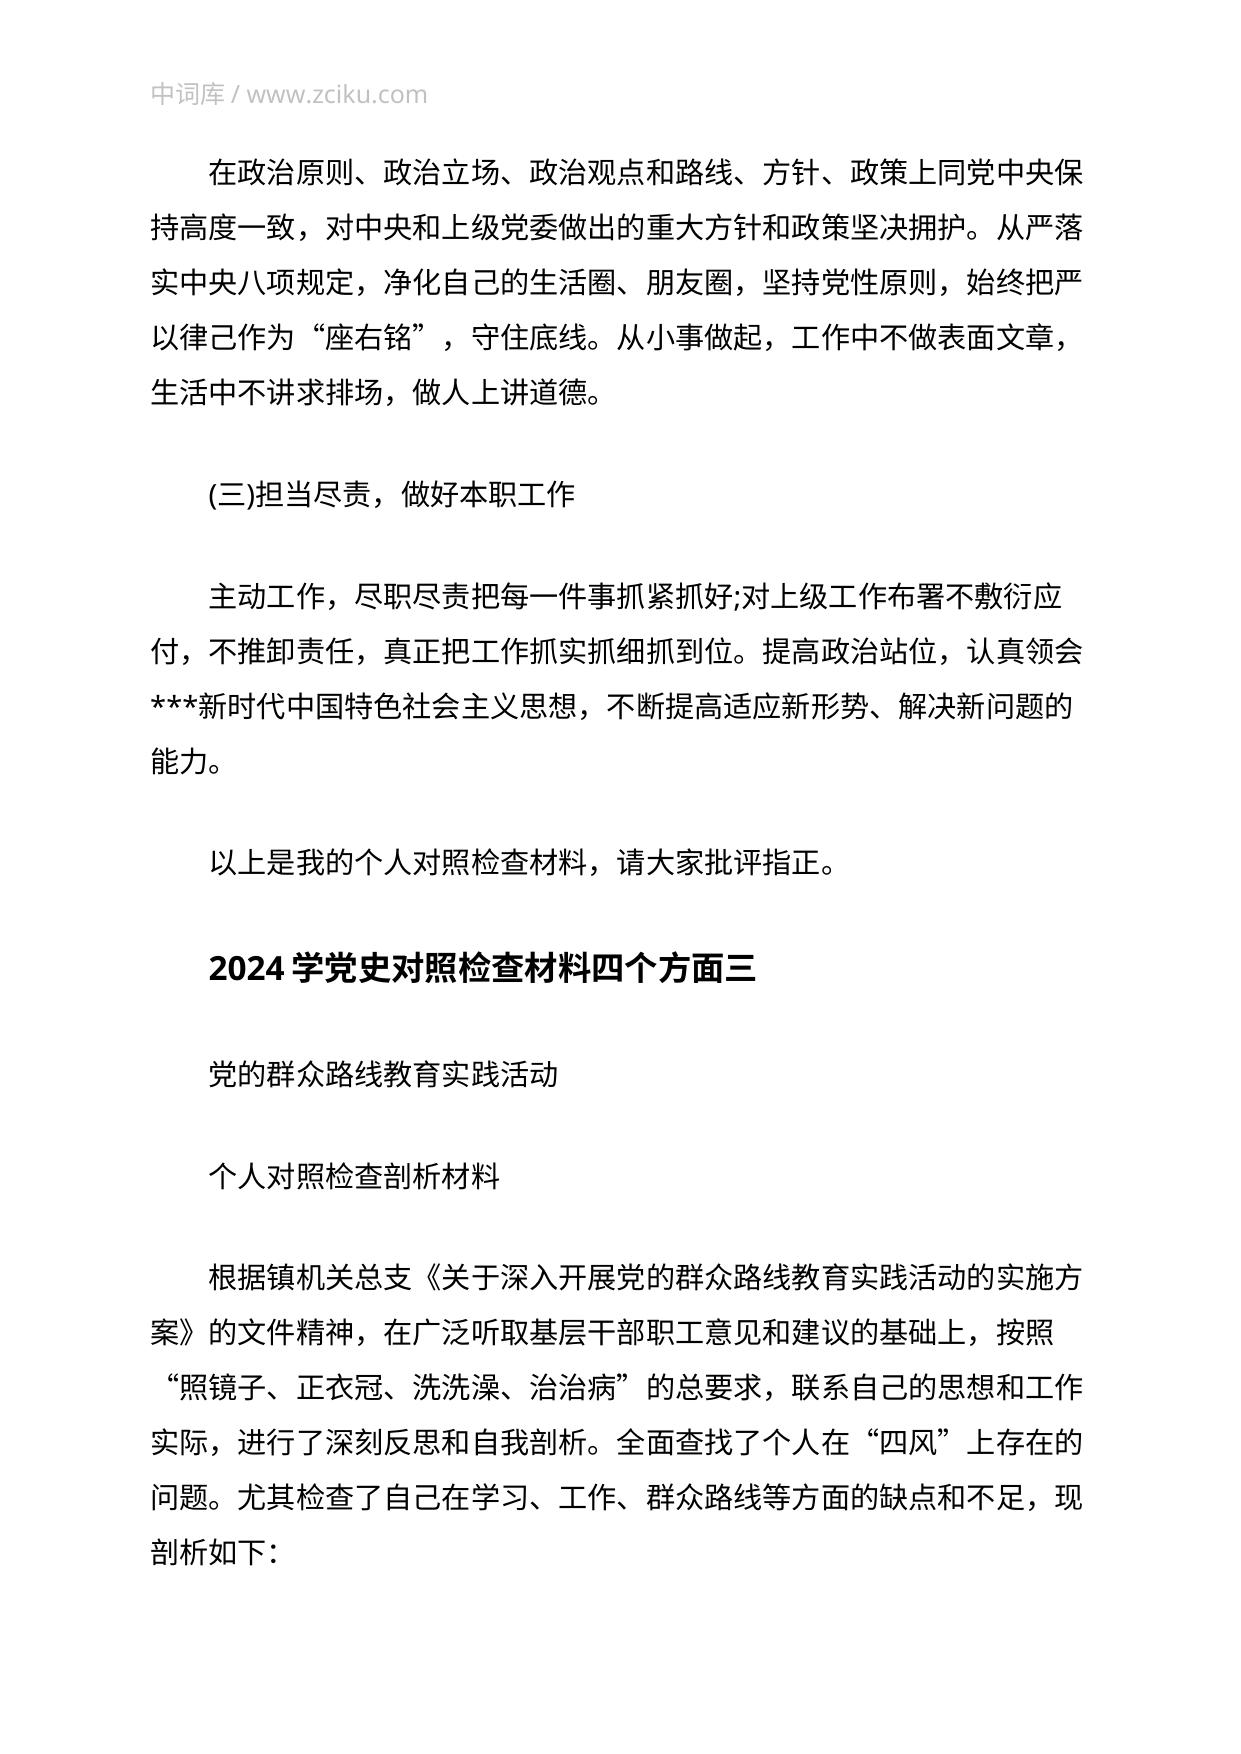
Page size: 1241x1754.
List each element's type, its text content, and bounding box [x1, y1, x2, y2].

text 党的群众路线教育实践活动 [150, 1052, 1090, 1094]
text 在政治原则、政治立场、政治观点和路线、方针、政策上同党中央保持高度一致，对中央和上级党委做出的重大方针和政策坚决拥护。从严落实中央八项规定，净化自己的生活圈、朋友圈，坚持党性原则，始终把严以律己作为“座右铭”，守住底线。从小事做起，工作中不做表面文章，生活中不讲求排场，做人上讲道德。 [150, 150, 1090, 412]
text (三)担当尽责，做好本职工作 [150, 471, 1090, 514]
text 以上是我的个人对照检查材料，请大家批评指正。 [150, 840, 1090, 882]
text 个人对照检查剖析材料 [150, 1153, 1090, 1196]
text 2024学党史对照检查材料四个方面三 [150, 942, 1090, 990]
text 主动工作，尽职尽责把每一件事抓紧抓好;对上级工作布署不敷衍应付，不推卸责任，真正把工作抓实抓细抓到位。提高政治站位，认真领会***新时代中国特色社会主义思想，不断提高适应新形势、解决新问题的能力。 [150, 573, 1090, 781]
text 根据镇机关总支《关于深入开展党的群众路线教育实践活动的实施方案》的文件精神，在广泛听取基层干部职工意见和建议的基础上，按照“照镜子、正衣冠、洗洗澡、治治病”的总要求，联系自己的思想和工作实际，进行了深刻反思和自我剖析。全面查找了个人在“四风”上存在的问题。尤其检查了自己在学习、工作、群众路线等方面的缺点和不足，现剖析如下： [150, 1255, 1090, 1572]
